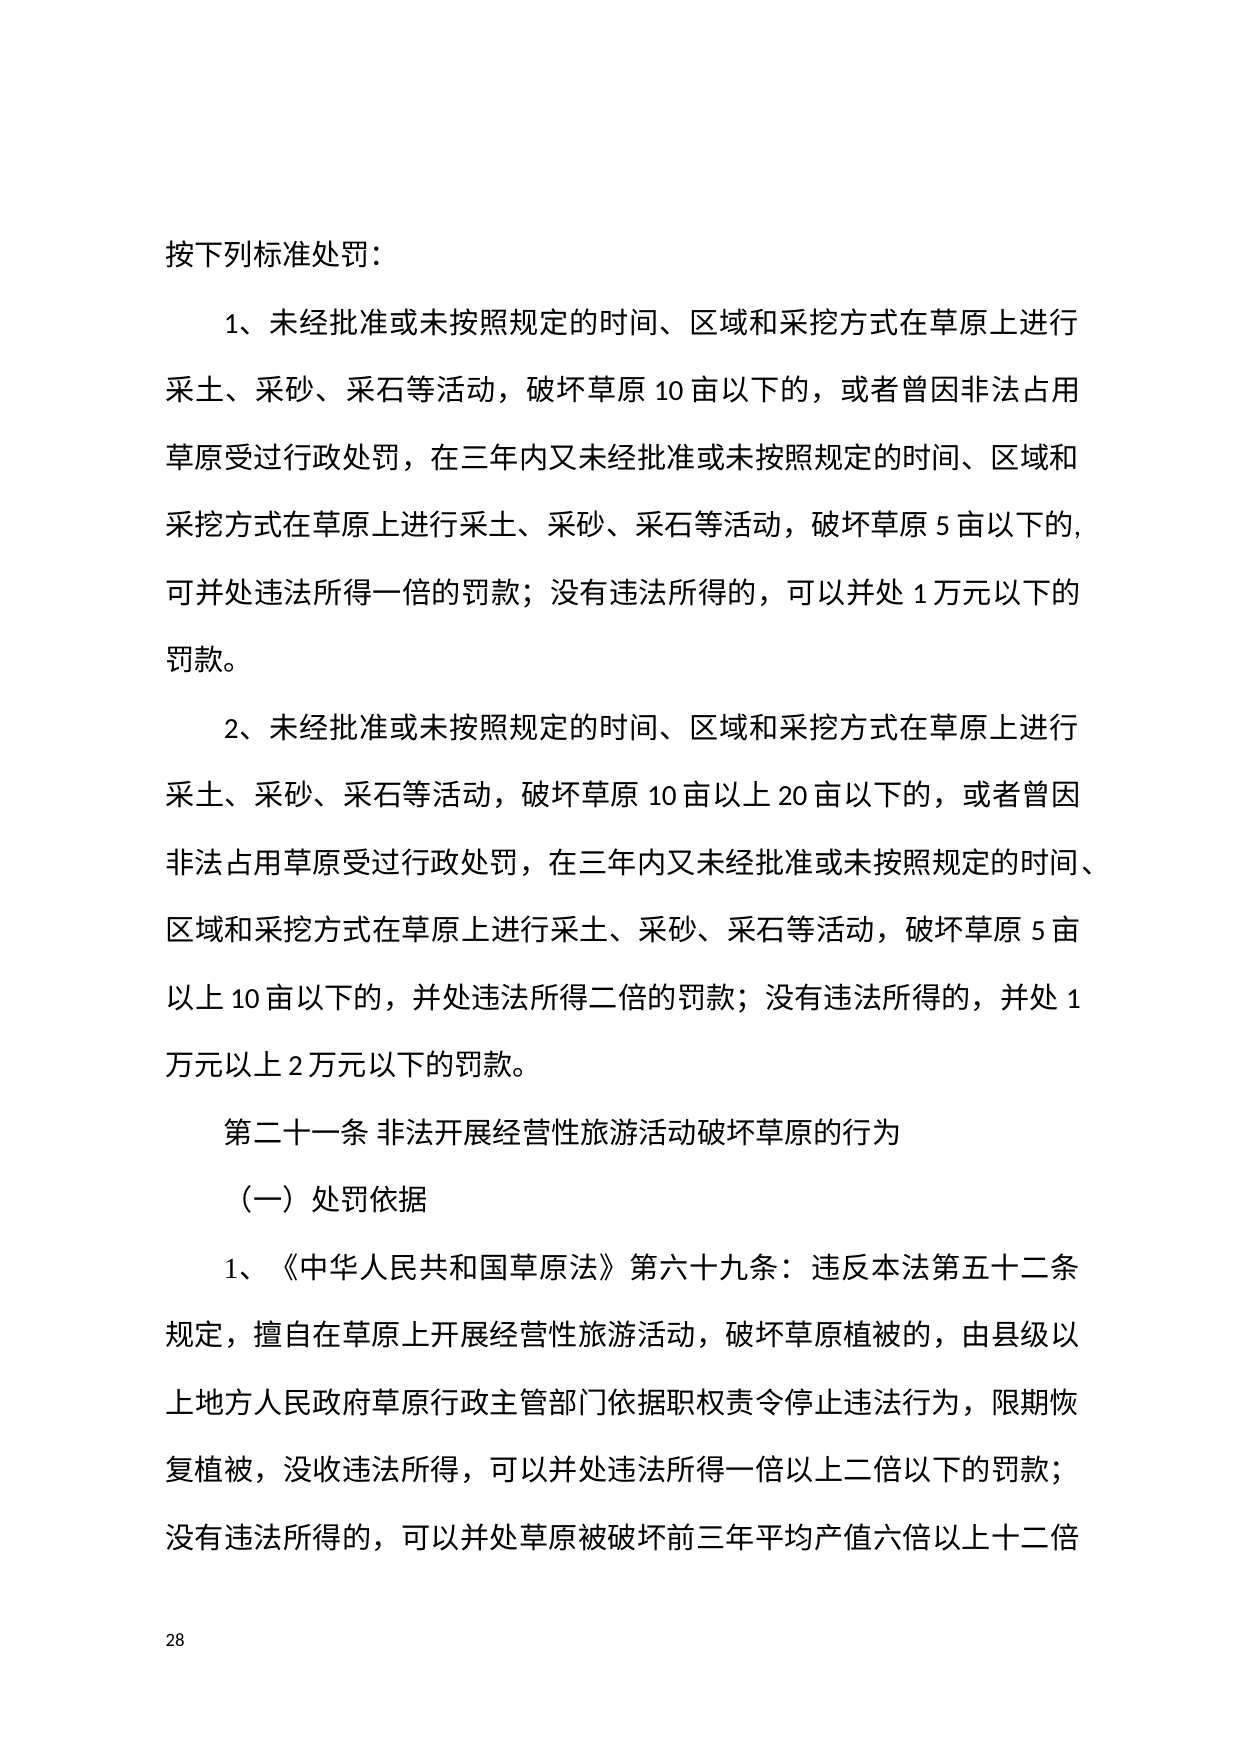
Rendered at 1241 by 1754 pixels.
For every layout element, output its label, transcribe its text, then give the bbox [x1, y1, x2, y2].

text （一）处罚依据 [165, 1164, 1081, 1232]
text 1、未经批准或未按照规定的时间、区域和采挖方式在草原上进行采土、采砂、采石等活动，破坏草原10亩以下的，或者曾因非法占用草原受过行政处罚，在三年内又未经批准或未按照规定的时间、区域和采挖方式在草原上进行采土、采砂、采石等活动，破坏草原5亩以下的,可并处违法所得一倍的罚款；没有违法所得的，可以并处1万元以下的罚款。 [165, 287, 1081, 692]
text 2、未经批准或未按照规定的时间、区域和采挖方式在草原上进行采土、采砂、采石等活动，破坏草原10亩以上20亩以下的，或者曾因非法占用草原受过行政处罚，在三年内又未经批准或未按照规定的时间、区域和采挖方式在草原上进行采土、采砂、采石等活动，破坏草原5亩以上10亩以下的，并处违法所得二倍的罚款；没有违法所得的，并处1万元以上2万元以下的罚款。 [165, 692, 1081, 1097]
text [165, 219, 1081, 287]
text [165, 1232, 1081, 1569]
text 第二十一条 非法开展经营性旅游活动破坏草原的行为 [165, 1097, 1081, 1164]
